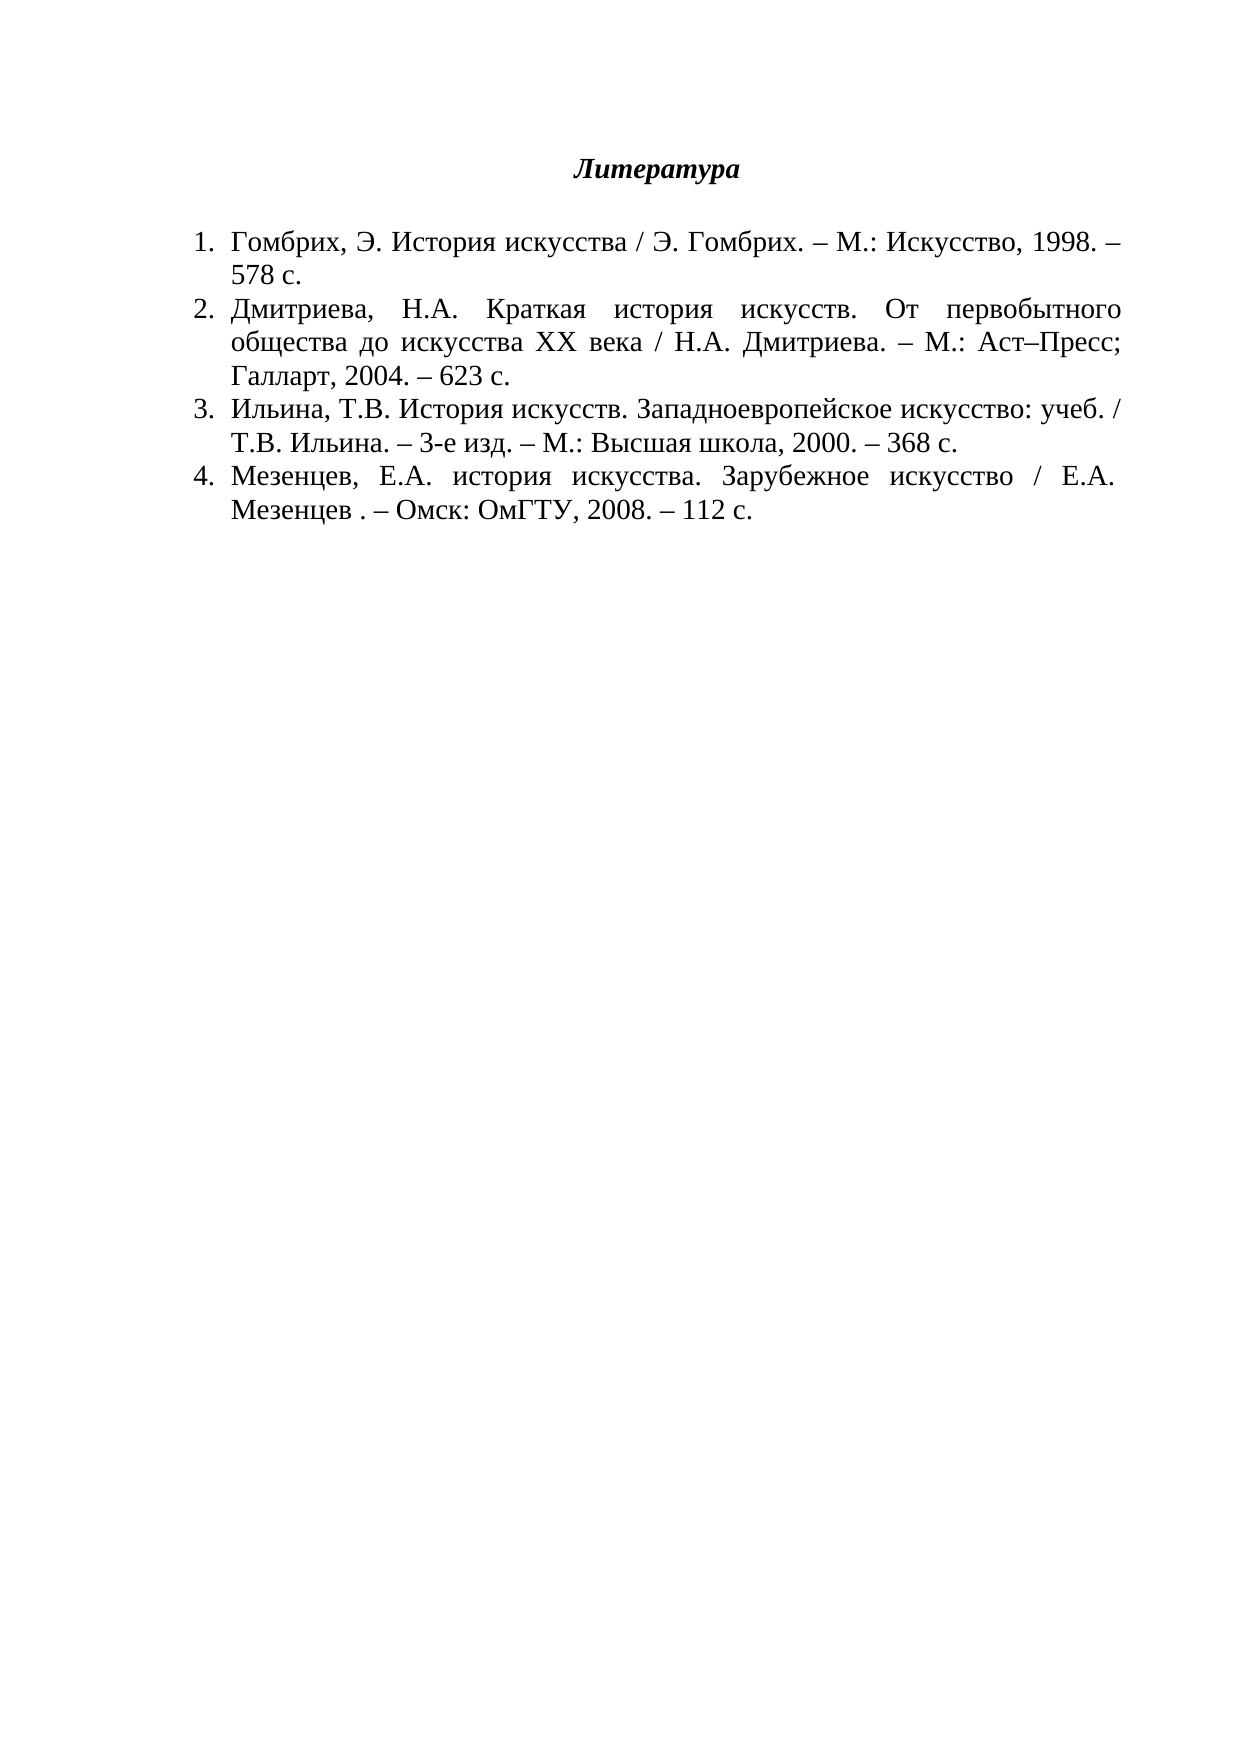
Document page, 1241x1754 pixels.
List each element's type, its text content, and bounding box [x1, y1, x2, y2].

list Гомбрих, Э. История искусства / Э. Гомбрих. – М.: Искусство, 1998. – 578 с. [193, 224, 1122, 291]
list Дмитриева, Н.А. Краткая история искусств. От первобытного общества до искусства XX века / Н.А. Дмитриева. – М.: Аст–Пресс; Галларт, 2004. – 623 с. [193, 291, 1122, 391]
list Ильина, Т.В. История искусств. Западноевропейское искусство: учеб. / Т.В. Ильина. – 3-е изд. – М.: Высшая школа, 2000. – 368 с. [193, 391, 1122, 458]
list Мезенцев, Е.А. история искусства. Зарубежное искусство / Е.А. Мезенцев . – Омск: ОмГТУ, 2008. – 112 с. [193, 458, 1116, 526]
text Литература [118, 152, 1122, 185]
